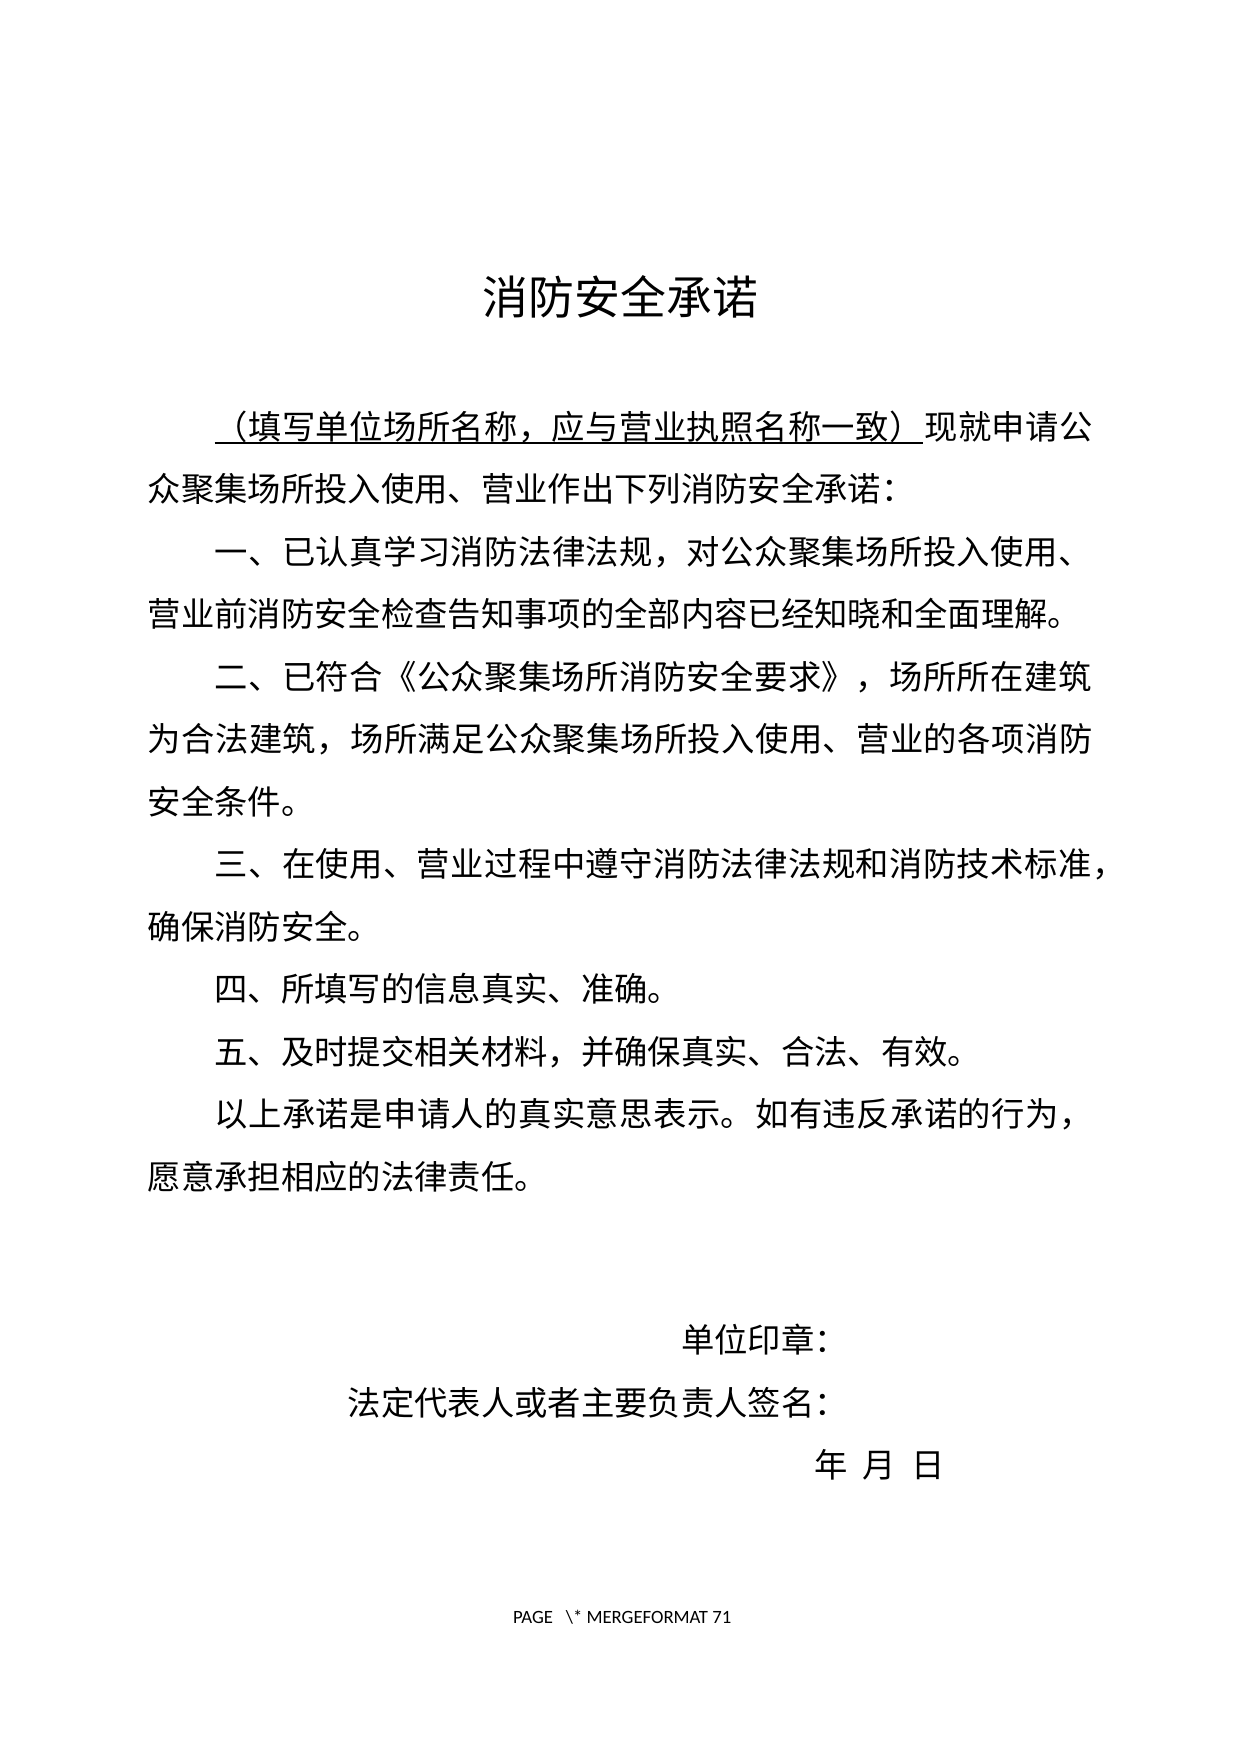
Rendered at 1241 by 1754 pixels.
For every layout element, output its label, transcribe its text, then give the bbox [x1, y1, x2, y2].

text 年 月 日 [148, 1428, 1092, 1490]
text 单位印章： [148, 1303, 1092, 1365]
text （填写单位场所名称，应与营业执照名称一致）现就申请公众聚集场所投入使用、营业作出下列消防安全承诺： [148, 389, 1092, 514]
text 四、所填写的信息真实、准确。 [148, 952, 1092, 1014]
text 一、已认真学习消防法律法规，对公众聚集场所投入使用、营业前消防安全检查告知事项的全部内容已经知晓和全面理解。 [148, 514, 1092, 639]
text 二、已符合《公众聚集场所消防安全要求》，场所所在建筑为合法建筑，场所满足公众聚集场所投入使用、营业的各项消防安全条件。 [148, 639, 1092, 827]
text 五、及时提交相关材料，并确保真实、合法、有效。 [148, 1014, 1092, 1077]
text 法定代表人或者主要负责人签名： [148, 1365, 1092, 1428]
text 以上承诺是申请人的真实意思表示。如有违反承诺的行为，愿意承担相应的法律责任。 [148, 1077, 1092, 1202]
text 三、在使用、营业过程中遵守消防法律法规和消防技术标准，确保消防安全。 [148, 827, 1092, 952]
text 消防安全承诺 [148, 264, 1092, 327]
